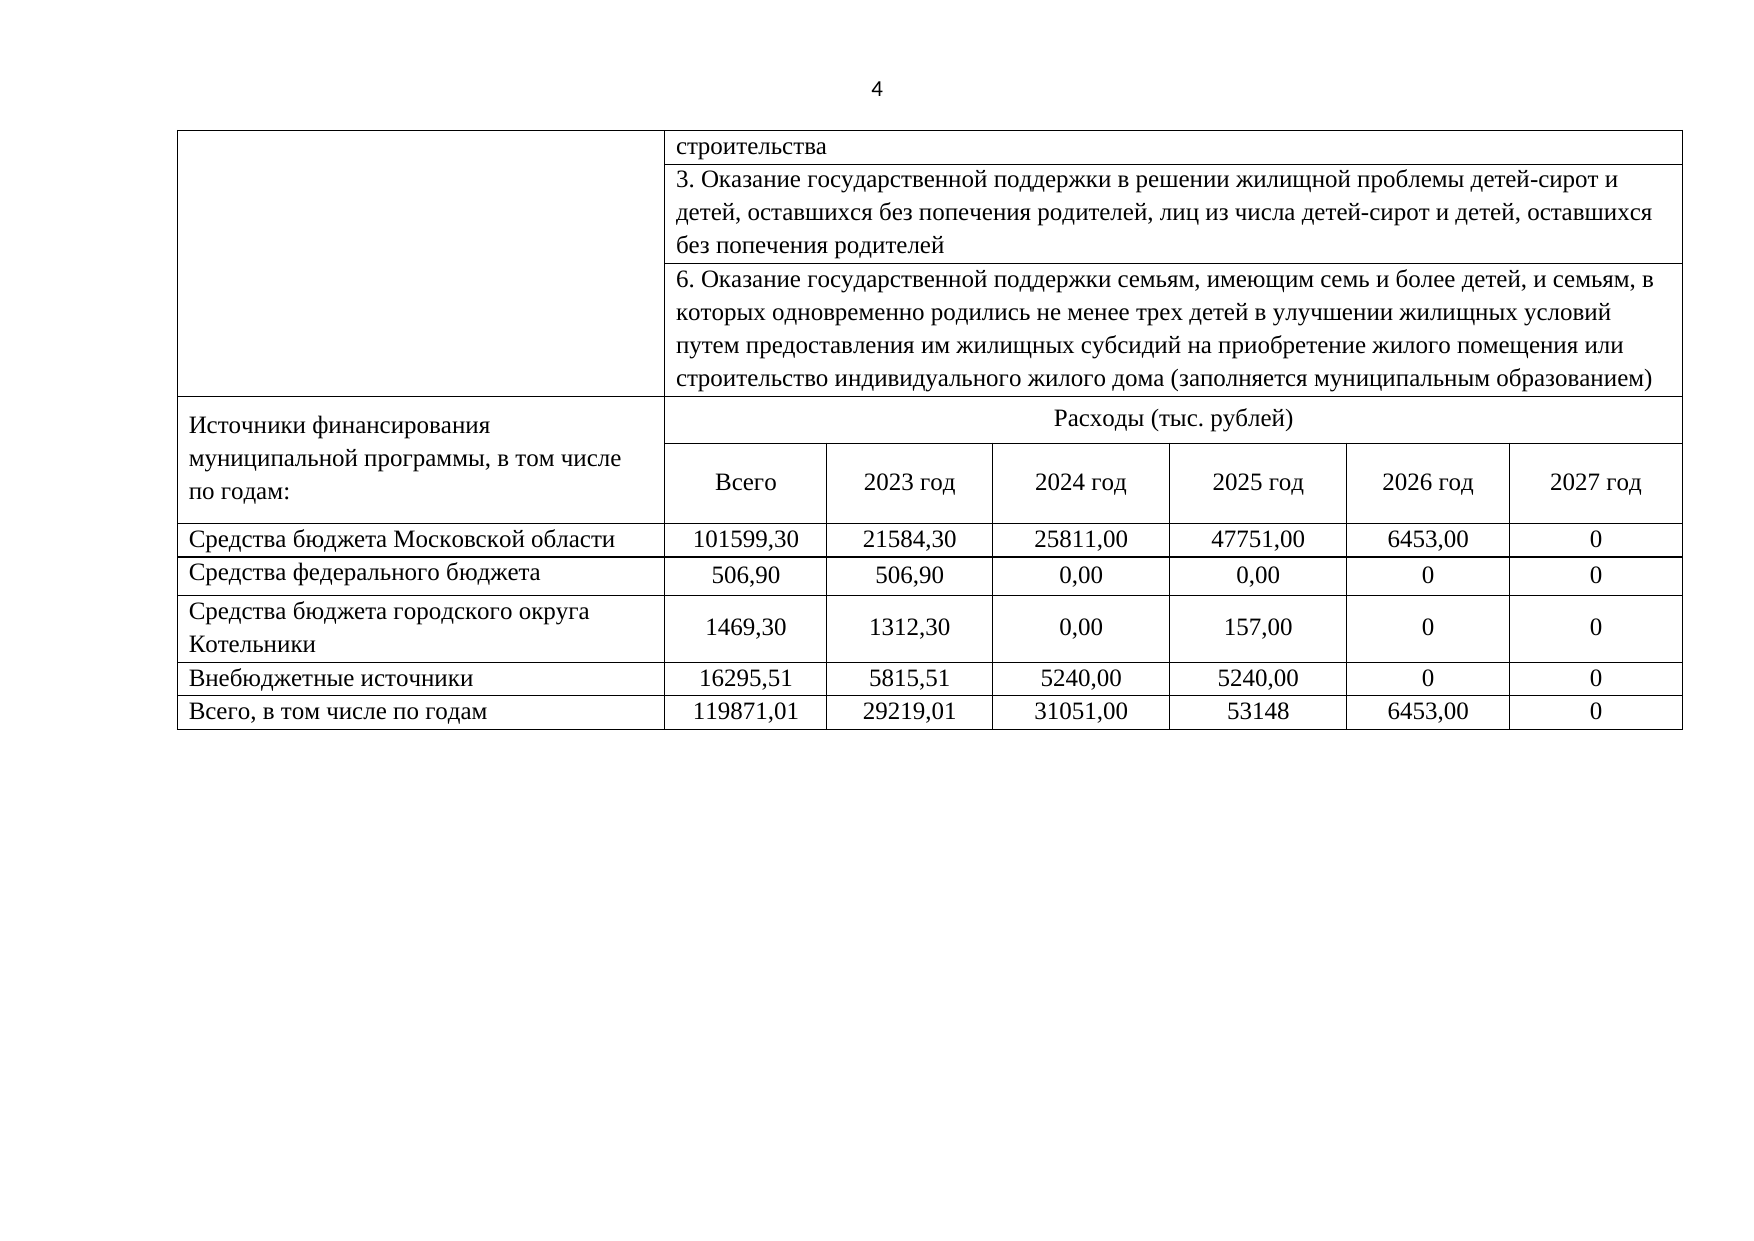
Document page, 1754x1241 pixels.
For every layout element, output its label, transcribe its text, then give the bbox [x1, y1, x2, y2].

table_cell 5815,51 [827, 663, 992, 695]
table_cell 25811,00 [993, 524, 1169, 556]
table_cell 0 [1510, 596, 1682, 662]
table_cell 2027 год [1510, 444, 1682, 523]
table_cell Всего, в том числе по годам [178, 696, 664, 729]
table_cell Всего [665, 444, 826, 523]
table_cell 1469,30 [665, 596, 826, 662]
table_cell Источники финансирования муниципальной программы, в том числе по годам: [178, 397, 664, 523]
table_cell Внебюджетные источники [178, 663, 664, 695]
table_cell 0 [1510, 524, 1682, 556]
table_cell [665, 131, 1682, 163]
table_cell 0 [1510, 663, 1682, 695]
table_cell 0 [1510, 558, 1682, 595]
table_cell 1312,30 [827, 596, 992, 662]
table_cell 16295,51 [665, 663, 826, 695]
table_cell 0,00 [993, 558, 1169, 595]
table_cell 29219,01 [827, 696, 992, 729]
table_cell 47751,00 [1170, 524, 1346, 556]
table_cell 0 [1510, 696, 1682, 729]
table_cell 6. Оказание государственной поддержки семьям, имеющим семь и более детей, и семьям, в которых одновременно родились не менее трех детей в улучшении жилищных условий путем предоставления им жилищных субсидий на приобретение жилого помещения или строительство индивидуального жилого дома (заполняется муниципальным образованием) [665, 264, 1682, 396]
table_cell 0 [1347, 596, 1509, 662]
table_cell 6453,00 [1347, 696, 1509, 729]
table_cell 2023 год [827, 444, 992, 523]
table_cell 506,90 [665, 558, 826, 595]
table_cell 0 [1347, 558, 1509, 595]
table_cell 157,00 [1170, 596, 1346, 662]
table_cell Средства бюджета городского округа Котельники [178, 596, 664, 662]
table_cell 21584,30 [827, 524, 992, 556]
table_cell 5240,00 [993, 663, 1169, 695]
table_cell 5240,00 [1170, 663, 1346, 695]
table_cell 0,00 [1170, 558, 1346, 595]
table_cell 0,00 [993, 596, 1169, 662]
table_cell Расходы (тыс. рублей) [665, 397, 1682, 443]
table_cell 101599,30 [665, 524, 826, 556]
table_cell Средства бюджета Московской области [178, 524, 664, 556]
table_cell 6453,00 [1347, 524, 1509, 556]
table_cell Средства федерального бюджета [178, 558, 664, 595]
table_cell 31051,00 [993, 696, 1169, 729]
table_cell 3. Оказание государственной поддержки в решении жилищной проблемы детей-сирот и детей, оставшихся без попечения родителей, лиц из числа детей-сирот и детей, оставшихся без попечения родителей [665, 165, 1682, 263]
table_cell 2025 год [1170, 444, 1346, 523]
table_cell 2024 год [993, 444, 1169, 523]
table_cell 2026 год [1347, 444, 1509, 523]
table_cell 506,90 [827, 558, 992, 595]
table_cell 53148 [1170, 696, 1346, 729]
table_cell 119871,01 [665, 696, 826, 729]
table_cell 0 [1347, 663, 1509, 695]
